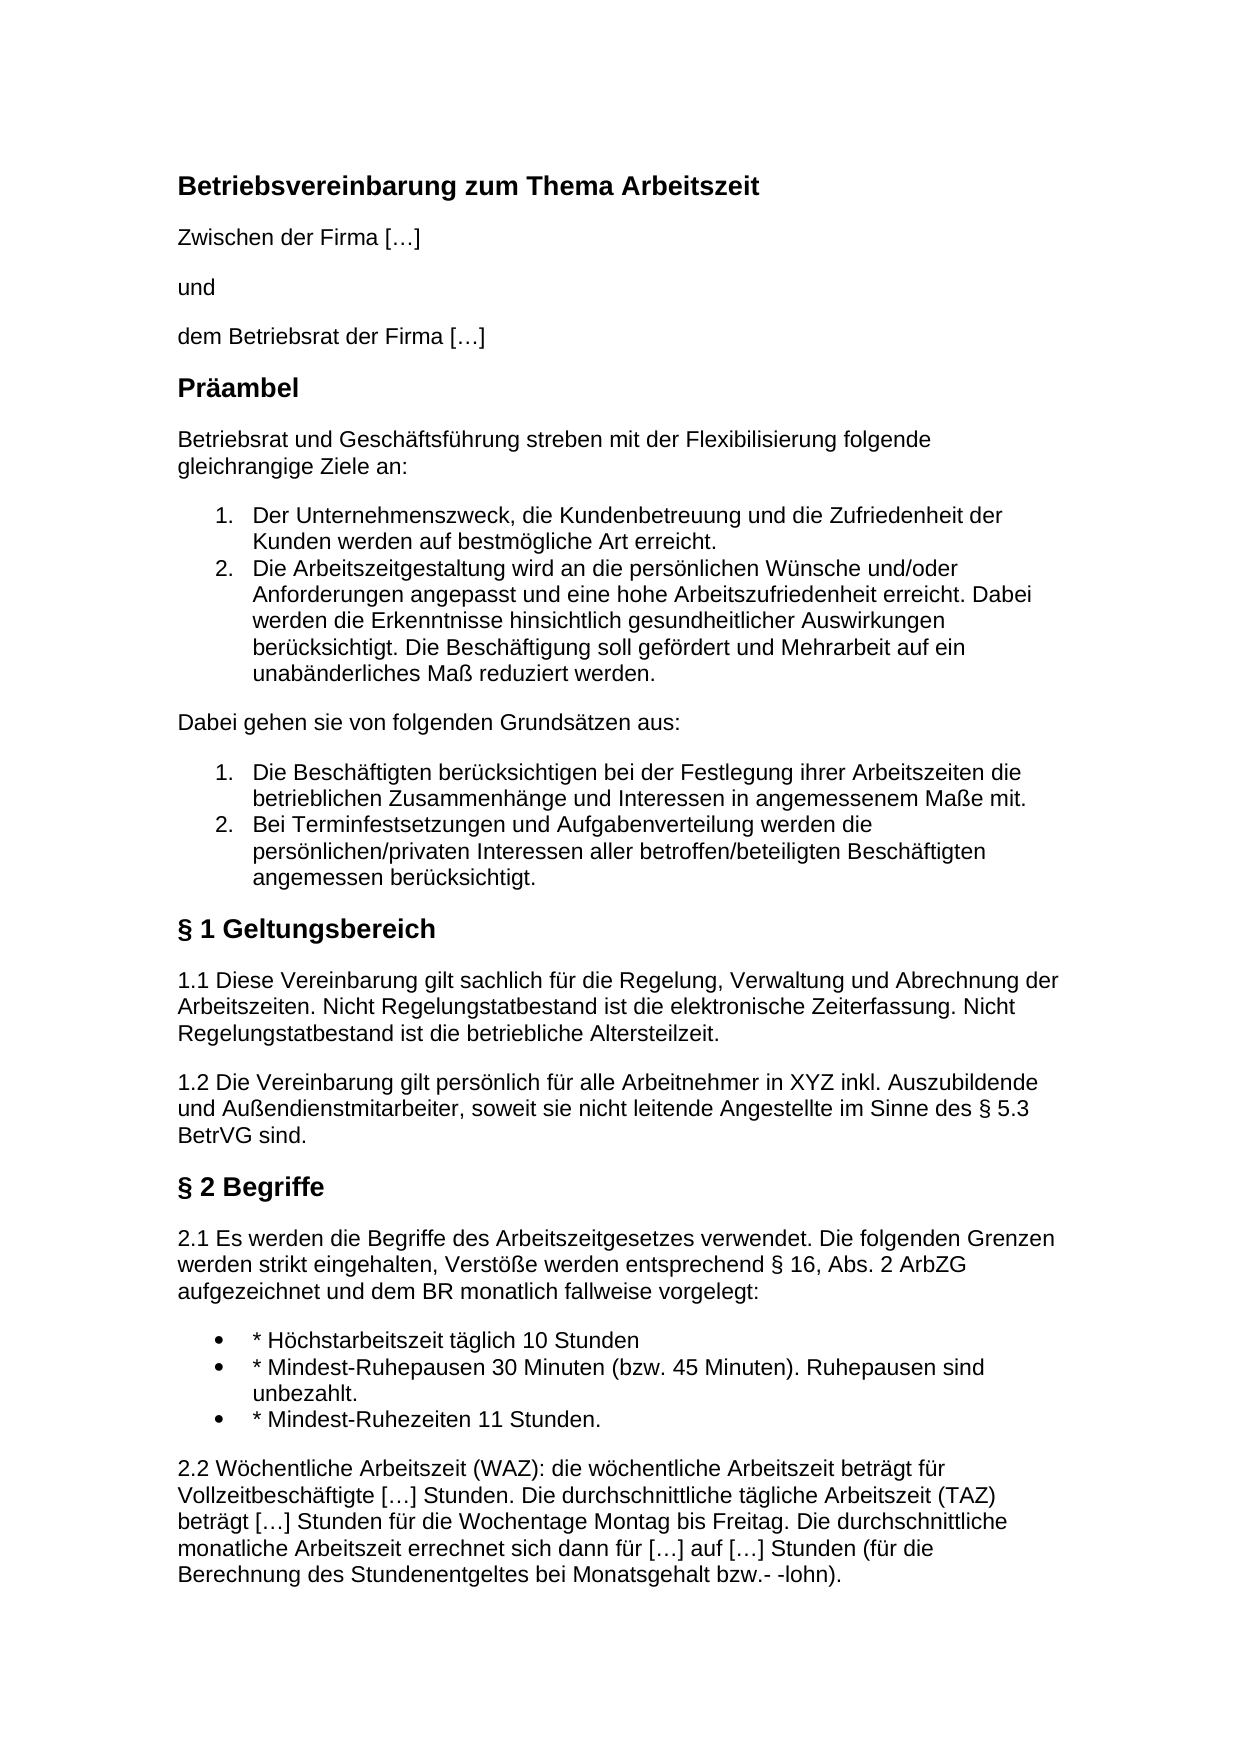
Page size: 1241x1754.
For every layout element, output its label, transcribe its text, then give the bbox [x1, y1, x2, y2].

text 1.2 Die Vereinbarung gilt persönlich für alle Arbeitnehmer in XYZ inkl. Auszubildende und Außendienstmitarbeiter, soweit sie nicht leitende Angestellte im Sinne des § 5.3 BetrVG sind. [177, 1069, 1063, 1148]
list Die Arbeitszeitgestaltung wird an die persönlichen Wünsche und/oder Anforderungen angepasst und eine hohe Arbeitszufriedenheit erreicht. Dabei werden die Erkenntnisse hinsichtlich gesundheitlicher Auswirkungen berücksichtigt. Die Beschäftigung soll gefördert und Mehrarbeit auf ein unabänderliches Maß reduziert werden. [215, 554, 1063, 686]
text Dabei gehen sie von folgenden Grundsätzen aus: [177, 709, 1063, 736]
text 1.1 Diese Vereinbarung gilt sachlich für die Regelung, Verwaltung und Abrechnung der Arbeitszeiten. Nicht Regelungstatbestand ist die elektronische Zeiterfassung. Nicht Regelungstatbestand ist die betriebliche Altersteilzeit. [177, 967, 1063, 1046]
list Die Beschäftigten berücksichtigen bei der Festlegung ihrer Arbeitszeiten die betrieblichen Zusammenhänge und Interessen in angemessenem Maße mit. [215, 758, 1063, 811]
text § 2 Begriffe [177, 1171, 1063, 1202]
text dem Betriebsrat der Firma […] [177, 323, 1063, 349]
text § 1 Geltungsbereich [177, 913, 1063, 944]
text 2.2 Wöchentliche Arbeitszeit (WAZ): die wöchentliche Arbeitszeit beträgt für Vollzeitbeschäftigte […] Stunden. Die durchschnittliche tägliche Arbeitszeit (TAZ) beträgt […] Stunden für die Wochentage Montag bis Freitag. Die durchschnittliche monatliche Arbeitszeit errechnet sich dann für […] auf […] Stunden (für die Berechnung des Stundenentgeltes bei Monatsgehalt bzw.- -lohn). [177, 1455, 1063, 1587]
text Betriebsrat und Geschäftsführung streben mit der Flexibilisierung folgende gleichrangige Ziele an: [177, 426, 1063, 479]
text Zwischen der Firma […] [177, 224, 1063, 251]
list * Mindest-Ruhepausen 30 Minuten (bzw. 45 Minuten). Ruhepausen sind unbezahlt. [215, 1353, 1063, 1406]
text Betriebsvereinbarung zum Thema Arbeitszeit [177, 170, 1063, 201]
text Präambel [177, 372, 1063, 403]
list * Mindest-Ruhezeiten 11 Stunden. [215, 1406, 1063, 1432]
text und [177, 273, 1063, 300]
list Der Unternehmenszweck, die Kundenbetreuung und die Zufriedenheit der Kunden werden auf bestmögliche Art erreicht. [215, 502, 1063, 554]
list * Höchstarbeitszeit täglich 10 Stunden [215, 1327, 1063, 1353]
list Bei Terminfestsetzungen und Aufgabenverteilung werden die persönlichen/privaten Interessen aller betroffen/beteiligten Beschäftigten angemessen berücksichtigt. [215, 811, 1063, 890]
text 2.1 Es werden die Begriffe des Arbeitszeitgesetzes verwendet. Die folgenden Grenzen werden strikt eingehalten, Verstöße werden entsprechend § 16, Abs. 2 ArbZG aufgezeichnet und dem BR monatlich fallweise vorgelegt: [177, 1225, 1063, 1304]
